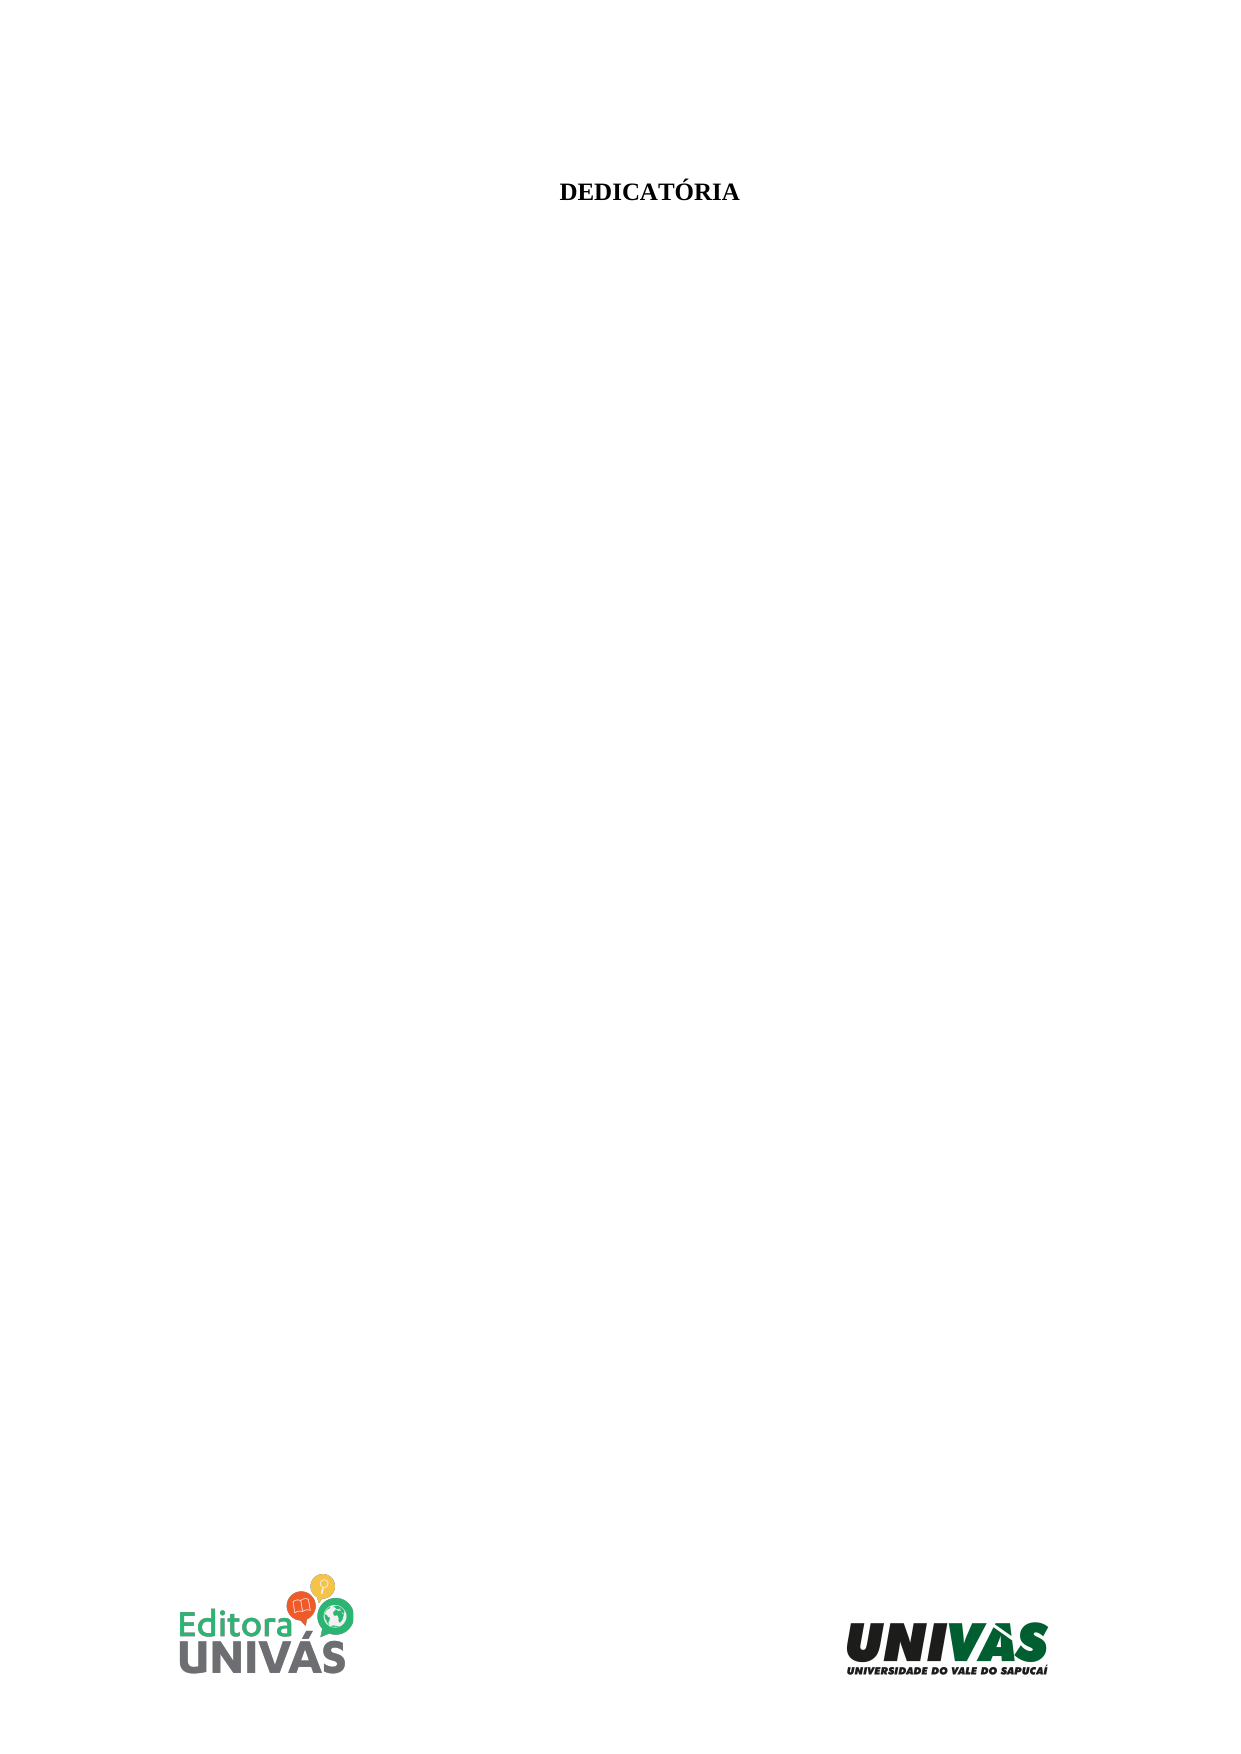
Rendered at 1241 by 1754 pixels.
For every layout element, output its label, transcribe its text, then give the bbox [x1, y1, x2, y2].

picture [840, 1614, 1055, 1683]
picture [177, 1574, 354, 1683]
text DEDICATÓRIA [177, 177, 1122, 206]
